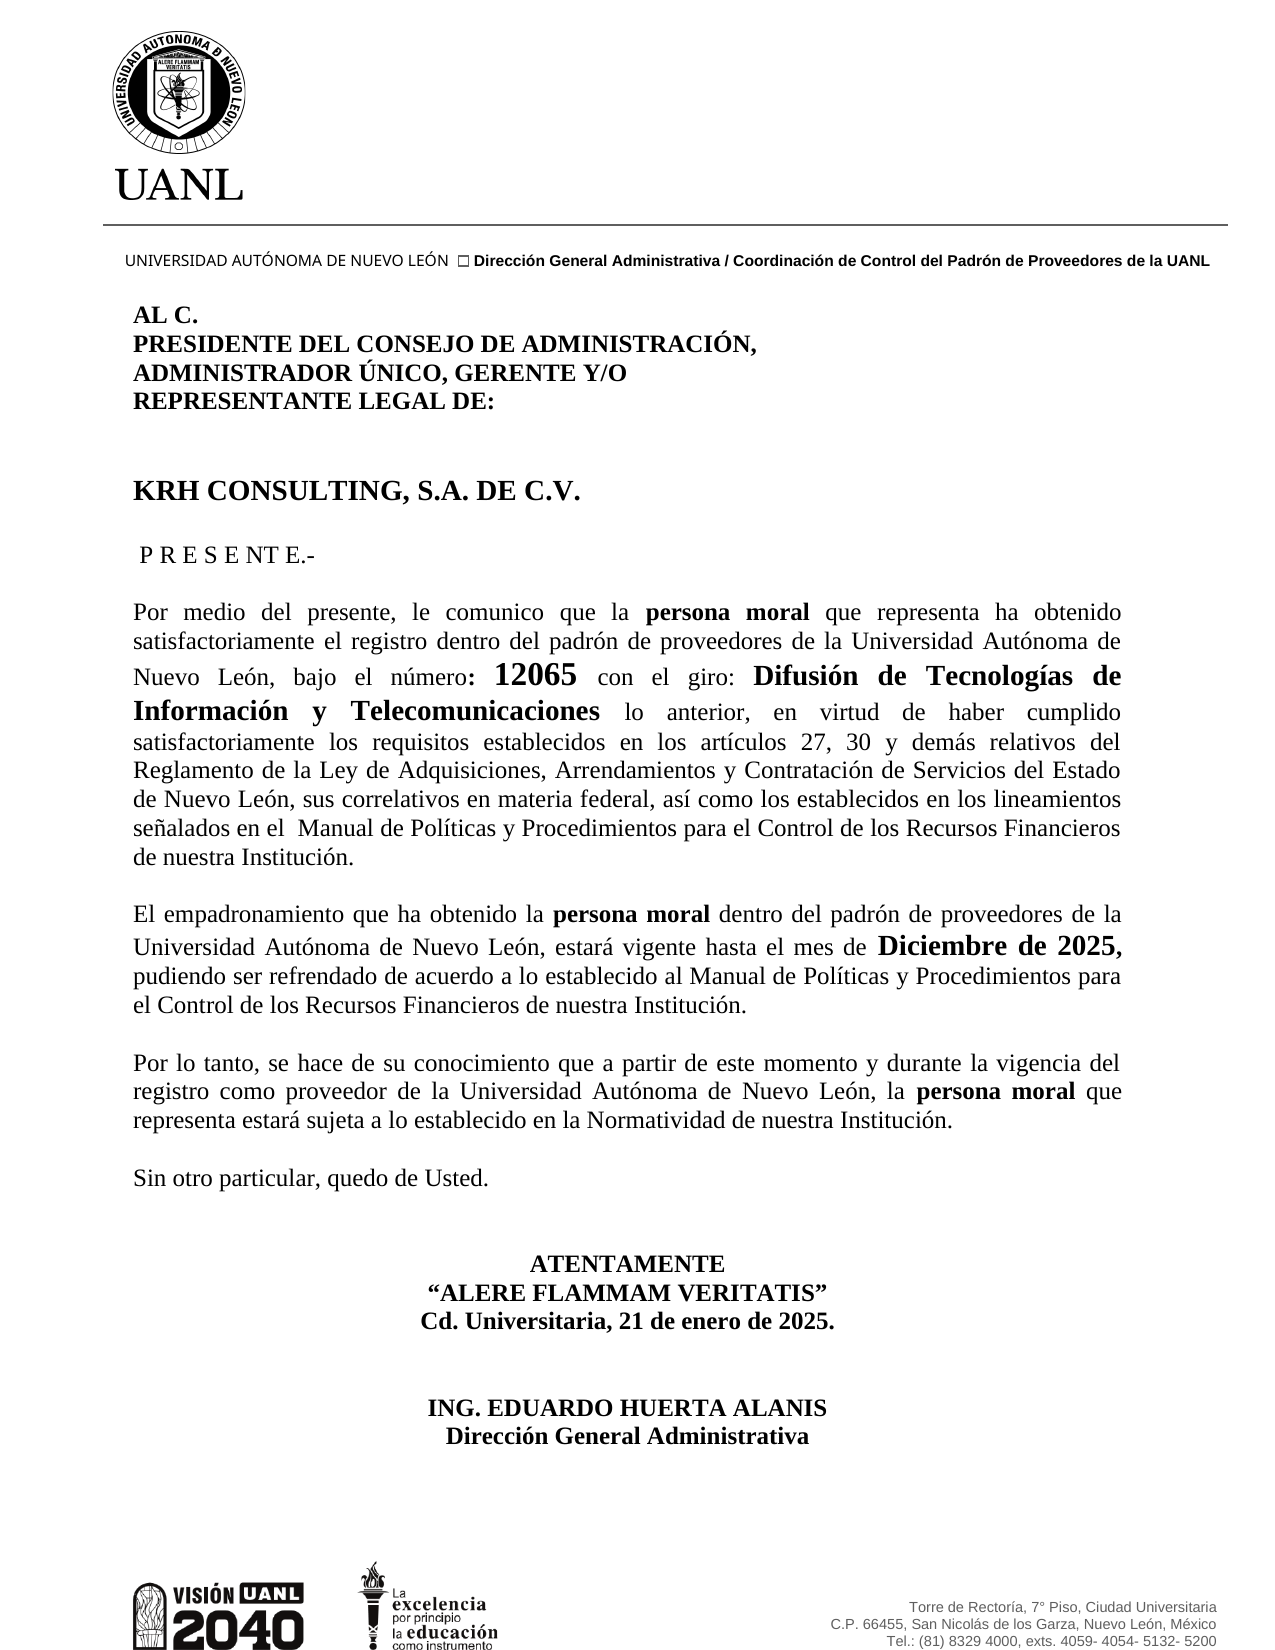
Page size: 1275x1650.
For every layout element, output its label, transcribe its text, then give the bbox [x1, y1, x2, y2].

text Por medio del presente, le comunico que la persona moral que representa ha obtenido satisfactoriamente el registro dentro del padrón de proveedores de la Universidad Autónoma de Nuevo León, bajo el número: 12065 con el giro: Difusión de Tecnologías de Información y Telecomunicaciones lo anterior, en virtud de haber cumplido satisfactoriamente los requisitos establecidos en los artículos 27, 30 y demás relativos del Reglamento de la Ley de Adquisiciones, Arrendamientos y Contratación de Servicios del Estado de Nuevo León, sus correlativos en materia federal, así como los establecidos en los lineamientos señalados en el Manual de Políticas y Procedimientos para el Control de los Recursos Financieros de nuestra Institución. [133, 597, 1122, 870]
text El empadronamiento que ha obtenido la persona moral dentro del padrón de proveedores de la Universidad Autónoma de Nuevo León, estará vigente hasta el mes de Diciembre de 2025, pudiendo ser refrendado de acuerdo a lo establecido al Manual de Políticas y Procedimientos para el Control de los Recursos Financieros de nuestra Institución. [133, 899, 1122, 1019]
text Sin otro particular, quedo de Usted. [133, 1163, 1122, 1191]
text “ALERE FLAMMAM VERITATIS” [133, 1278, 1122, 1306]
text P R E S E NT E.- [133, 540, 1122, 568]
text AL C. [133, 300, 1122, 329]
text Por lo tanto, se hace de su conocimiento que a partir de este momento y durante la vigencia del registro como proveedor de la Universidad Autónoma de Nuevo León, la persona moral que representa estará sujeta a lo establecido en la Normatividad de nuestra Institución. [133, 1048, 1122, 1134]
subtitle Cd. Universitaria, 21 de enero de 2025. [133, 1306, 1122, 1335]
picture [132, 1560, 498, 1650]
picture [112, 31, 246, 200]
text ADMINISTRADOR ÚNICO, GERENTE Y/O [133, 358, 1122, 386]
text PRESIDENTE DEL CONSEJO DE ADMINISTRACIÓN, [133, 329, 1122, 358]
text Dirección General Administrativa [133, 1421, 1122, 1450]
text REPRESENTANTE LEGAL DE: [133, 386, 1122, 415]
text KRH CONSULTING, S.A. DE C.V. [133, 473, 1122, 506]
text ING. EDUARDO HUERTA ALANIS [133, 1393, 1122, 1421]
text ATENTAMENTE [133, 1249, 1122, 1278]
